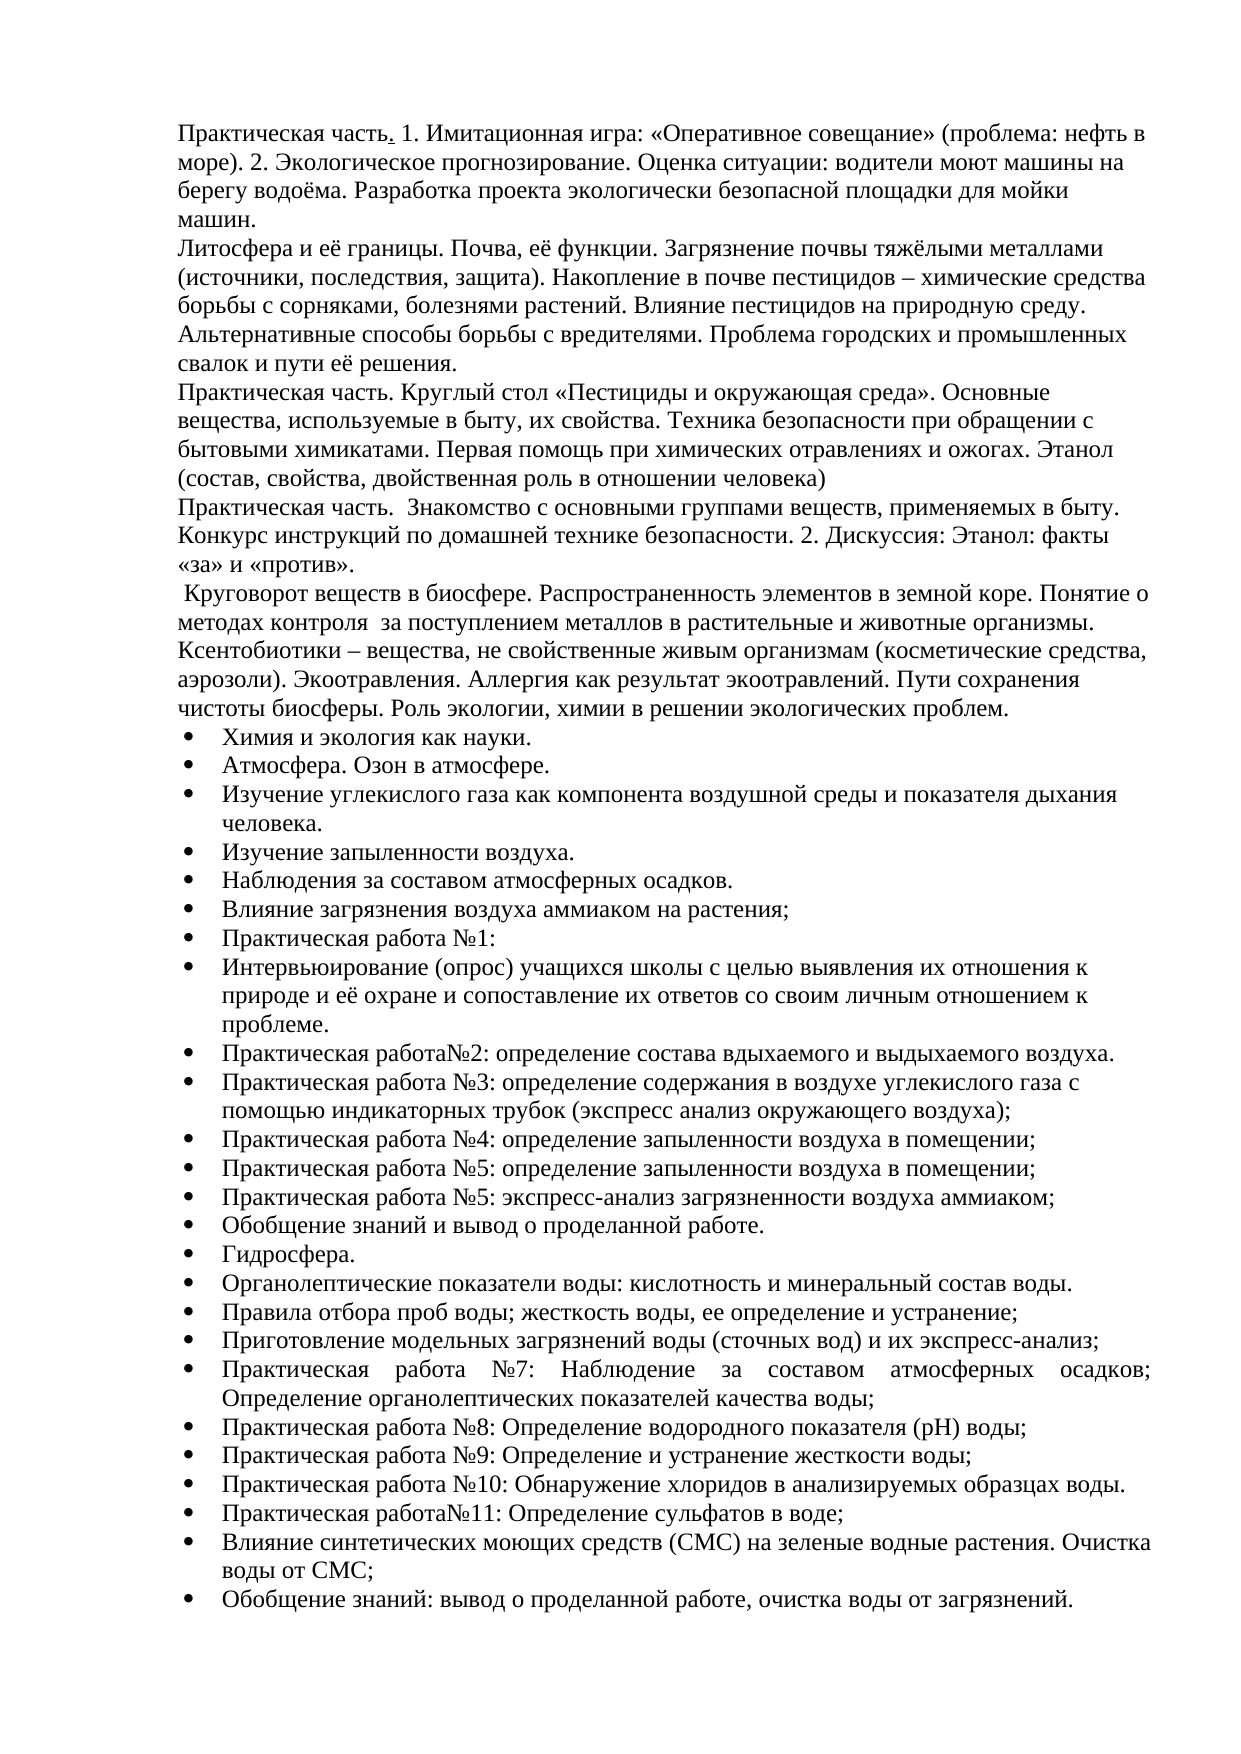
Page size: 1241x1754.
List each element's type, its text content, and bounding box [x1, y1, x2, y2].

list Практическая работа№11: Определение сульфатов в воде; [184, 1498, 1152, 1527]
list Изучение углекислого газа как компонента воздушной среды и показателя дыхания человека. [184, 779, 1152, 837]
list Практическая работа №5: экспресс-анализ загрязненности воздуха аммиаком; [184, 1182, 1152, 1211]
list Органолептические показатели воды: кислотность и минеральный состав воды. [184, 1268, 1152, 1297]
list Интервьюирование (опрос) учащихся школы с целью выявления их отношения к природе и её охране и сопоставление их ответов со своим личным отношением к проблеме. [184, 952, 1152, 1038]
list Приготовление модельных загрязнений воды (сточных вод) и их экспресс-анализ; [184, 1326, 1152, 1354]
list Химия и экология как науки. [184, 722, 1152, 751]
list Влияние загрязнения воздуха аммиаком на растения; [184, 894, 1152, 923]
list Практическая работа №9: Определение и устранение жесткости воды; [184, 1441, 1152, 1469]
text Практическая часть. Круглый стол «Пестициды и окружающая среда». Основные вещества, используемые в быту, их свойства. Техника безопасности при обращении с бытовыми химикатами. Первая помощь при химических отравлениях и ожогах. Этанол (состав, свойства, двойственная роль в отношении человека) [177, 377, 1152, 492]
list Практическая работа №3: определение содержания в воздухе углекислого газа с помощью индикаторных трубок (экспресс анализ окружающего воздуха); [184, 1067, 1152, 1124]
list Наблюдения за составом атмосферных осадков. [184, 866, 1152, 894]
list Обобщение знаний: вывод о проделанной работе, очистка воды от загрязнений. [184, 1584, 1152, 1613]
list Практическая работа №5: определение запыленности воздуха в помещении; [184, 1153, 1152, 1182]
list Правила отбора проб воды; жесткость воды, ее определение и устранение; [184, 1297, 1152, 1326]
list Изучение запыленности воздуха. [184, 837, 1152, 866]
list Практическая работа№2: определение состава вдыхаемого и выдыхаемого воздуха. [184, 1038, 1152, 1067]
list Обобщение знаний и вывод о проделанной работе. [184, 1211, 1152, 1239]
list Практическая работа №8: Определение водородного показателя (рН) воды; [184, 1412, 1152, 1441]
list Практическая работа №10: Обнаружение хлоридов в анализируемых образцах воды. [184, 1469, 1152, 1498]
list Практическая работа №1: [184, 923, 1152, 952]
list Влияние синтетических моющих средств (СМС) на зеленые водные растения. Очистка воды от СМС; [184, 1527, 1152, 1584]
text Практическая часть. 1. Имитационная игра: «Оперативное совещание» (проблема: нефть в море). 2. Экологическое прогнозирование. Оценка ситуации: водители моют машины на берегу водоёма. Разработка проекта экологически безопасной площадки для мойки машин. [177, 118, 1152, 233]
text Круговорот веществ в биосфере. Распространенность элементов в земной коре. Понятие о методах контроля за поступлением металлов в растительные и животные организмы. Ксентобиотики – вещества, не свойственные живым организмам (косметические средства, аэрозоли). Экоотравления. Аллергия как результат экоотравлений. Пути сохранения чистоты биосферы. Роль экологии, химии в решении экологических проблем. [177, 578, 1152, 722]
list Атмосфера. Озон в атмосфере. [184, 751, 1152, 779]
text Литосфера и её границы. Почва, её функции. Загрязнение почвы тяжёлыми металлами (источники, последствия, защита). Накопление в почве пестицидов – химические средства борьбы с сорняками, болезнями растений. Влияние пестицидов на природную среду. Альтернативные способы борьбы с вредителями. Проблема городских и промышленных свалок и пути её решения. [177, 233, 1152, 377]
text Практическая часть. Знакомство с основными группами веществ, применяемых в быту. Конкурс инструкций по домашней технике безопасности. 2. Дискуссия: Этанол: факты «за» и «против». [177, 492, 1152, 578]
list Практическая работа №4: определение запыленности воздуха в помещении; [184, 1124, 1152, 1153]
list Практическая работа №7: Наблюдение за составом атмосферных осадков; Определение органолептических показателей качества воды; [184, 1354, 1152, 1412]
list Гидросфера. [184, 1239, 1152, 1268]
